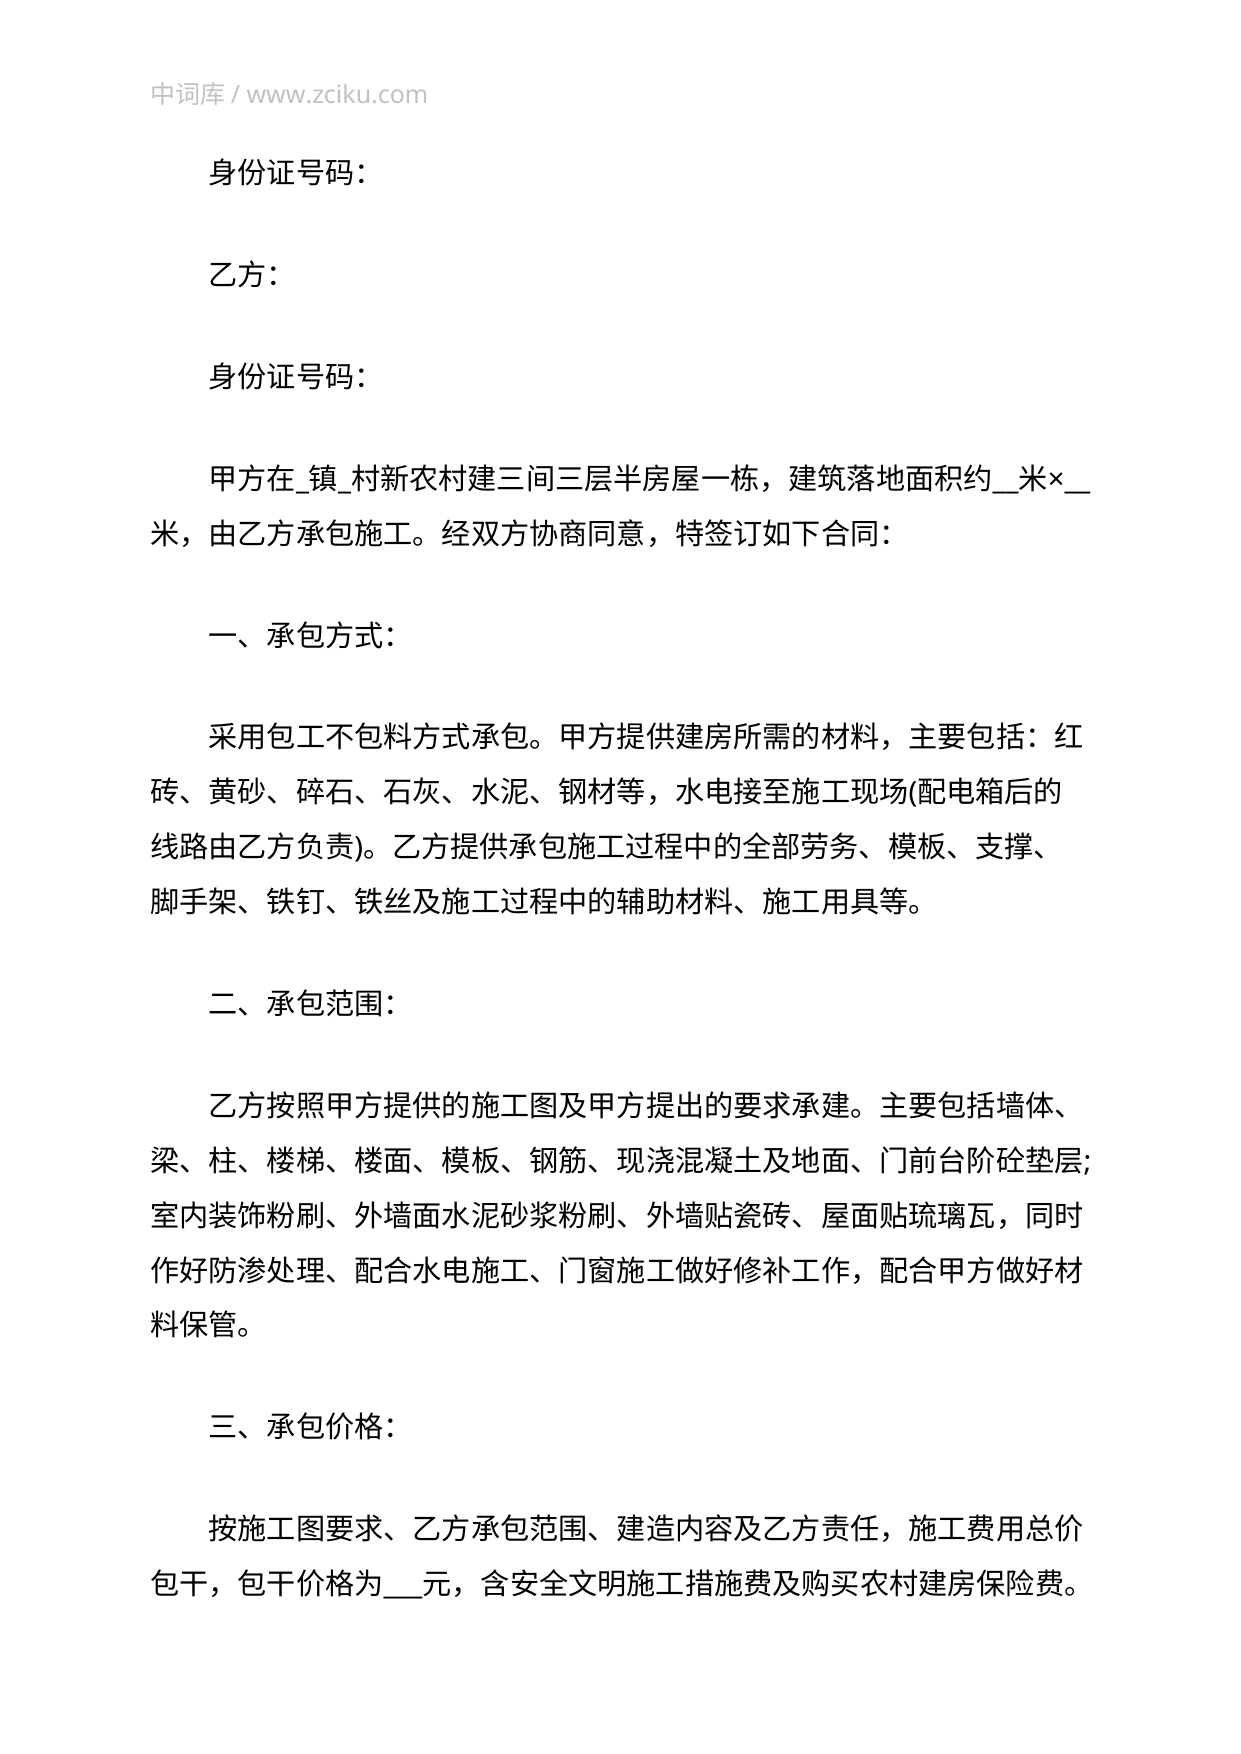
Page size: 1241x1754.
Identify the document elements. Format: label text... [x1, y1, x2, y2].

text 乙方按照甲方提供的施工图及甲方提出的要求承建。主要包括墙体、梁、柱、楼梯、楼面、模板、钢筋、现浇混凝土及地面、门前台阶砼垫层;室内装饰粉刷、外墙面水泥砂浆粉刷、外墙贴瓷砖、屋面贴琉璃瓦，同时作好防渗处理、配合水电施工、门窗施工做好修补工作，配合甲方做好材料保管。 [150, 1082, 1090, 1344]
text 三、承包价格： [150, 1404, 1090, 1446]
text 二、承包范围： [150, 981, 1090, 1023]
text 乙方： [150, 252, 1090, 294]
text 采用包工不包料方式承包。甲方提供建房所需的材料，主要包括：红砖、黄砂、碎石、石灰、水泥、钢材等，水电接至施工现场(配电箱后的线路由乙方负责)。乙方提供承包施工过程中的全部劳务、模板、支撑、脚手架、铁钉、铁丝及施工过程中的辅助材料、施工用具等。 [150, 714, 1090, 921]
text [150, 1506, 1090, 1603]
text 身份证号码： [150, 353, 1090, 396]
text 甲方在_镇_村新农村建三间三层半房屋一栋，建筑落地面积约__米×__米，由乙方承包施工。经双方协商同意，特签订如下合同： [150, 455, 1090, 553]
text 身份证号码： [150, 150, 1090, 192]
text 一、承包方式： [150, 612, 1090, 654]
